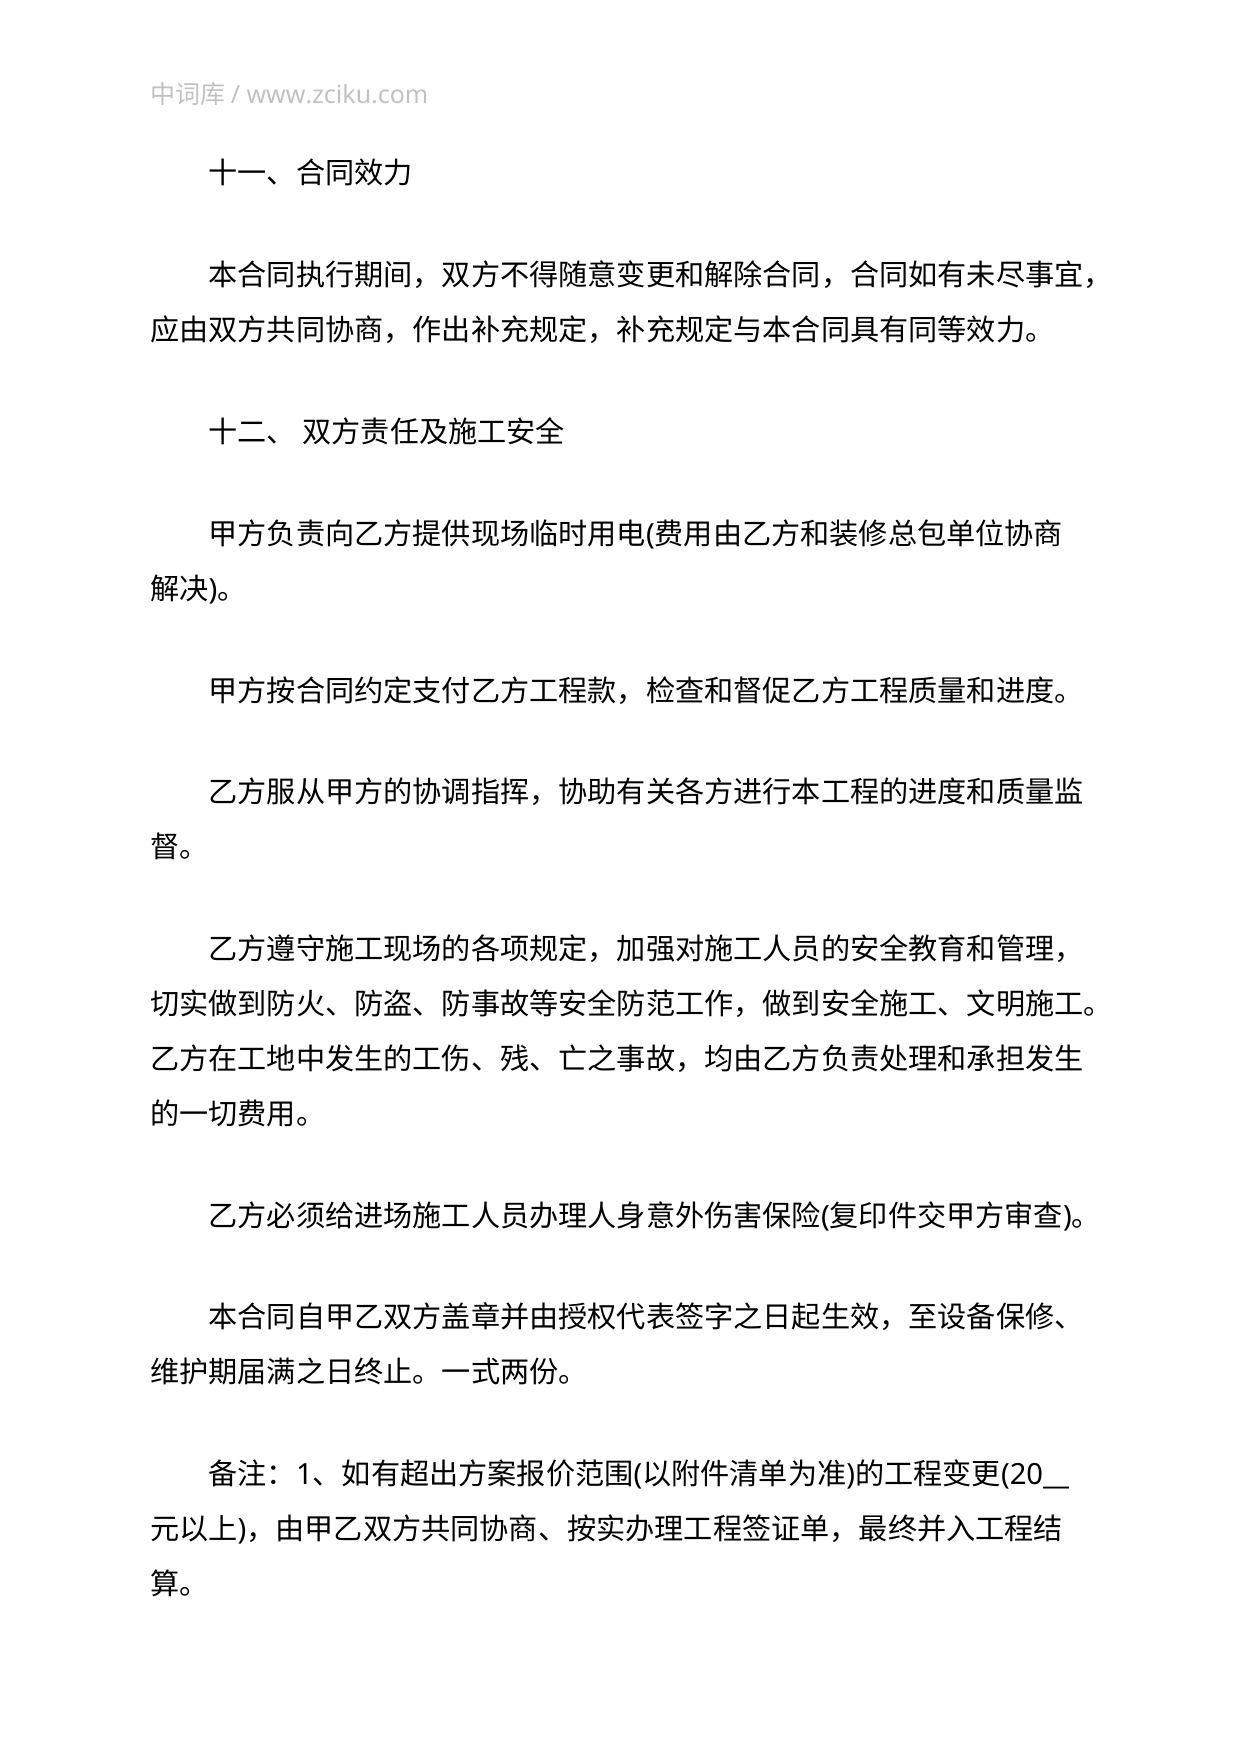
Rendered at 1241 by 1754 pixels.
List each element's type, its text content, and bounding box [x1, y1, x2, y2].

text 乙方服从甲方的协调指挥，协助有关各方进行本工程的进度和质量监督。 [150, 769, 1090, 866]
text 乙方遵守施工现场的各项规定，加强对施工人员的安全教育和管理，切实做到防火、防盗、防事故等安全防范工作，做到安全施工、文明施工。乙方在工地中发生的工伤、残、亡之事故，均由乙方负责处理和承担发生的一切费用。 [150, 926, 1090, 1133]
text 备注：1、如有超出方案报价范围(以附件清单为准)的工程变更(20__元以上)，由甲乙双方共同协商、按实办理工程签证单，最终并入工程结算。 [150, 1451, 1090, 1603]
text 本合同自甲乙双方盖章并由授权代表签字之日起生效，至设备保修、维护期届满之日终止。一式两份。 [150, 1294, 1090, 1391]
text 本合同执行期间，双方不得随意变更和解除合同，合同如有未尽事宜，应由双方共同协商，作出补充规定，补充规定与本合同具有同等效力。 [150, 252, 1090, 349]
text 甲方负责向乙方提供现场临时用电(费用由乙方和装修总包单位协商解决)。 [150, 510, 1090, 608]
text 十一、合同效力 [150, 150, 1090, 192]
text 乙方必须给进场施工人员办理人身意外伤害保险(复印件交甲方审查)。 [150, 1192, 1090, 1234]
text 甲方按合同约定支付乙方工程款，检查和督促乙方工程质量和进度。 [150, 667, 1090, 709]
text 十二、 双方责任及施工安全 [150, 408, 1090, 451]
